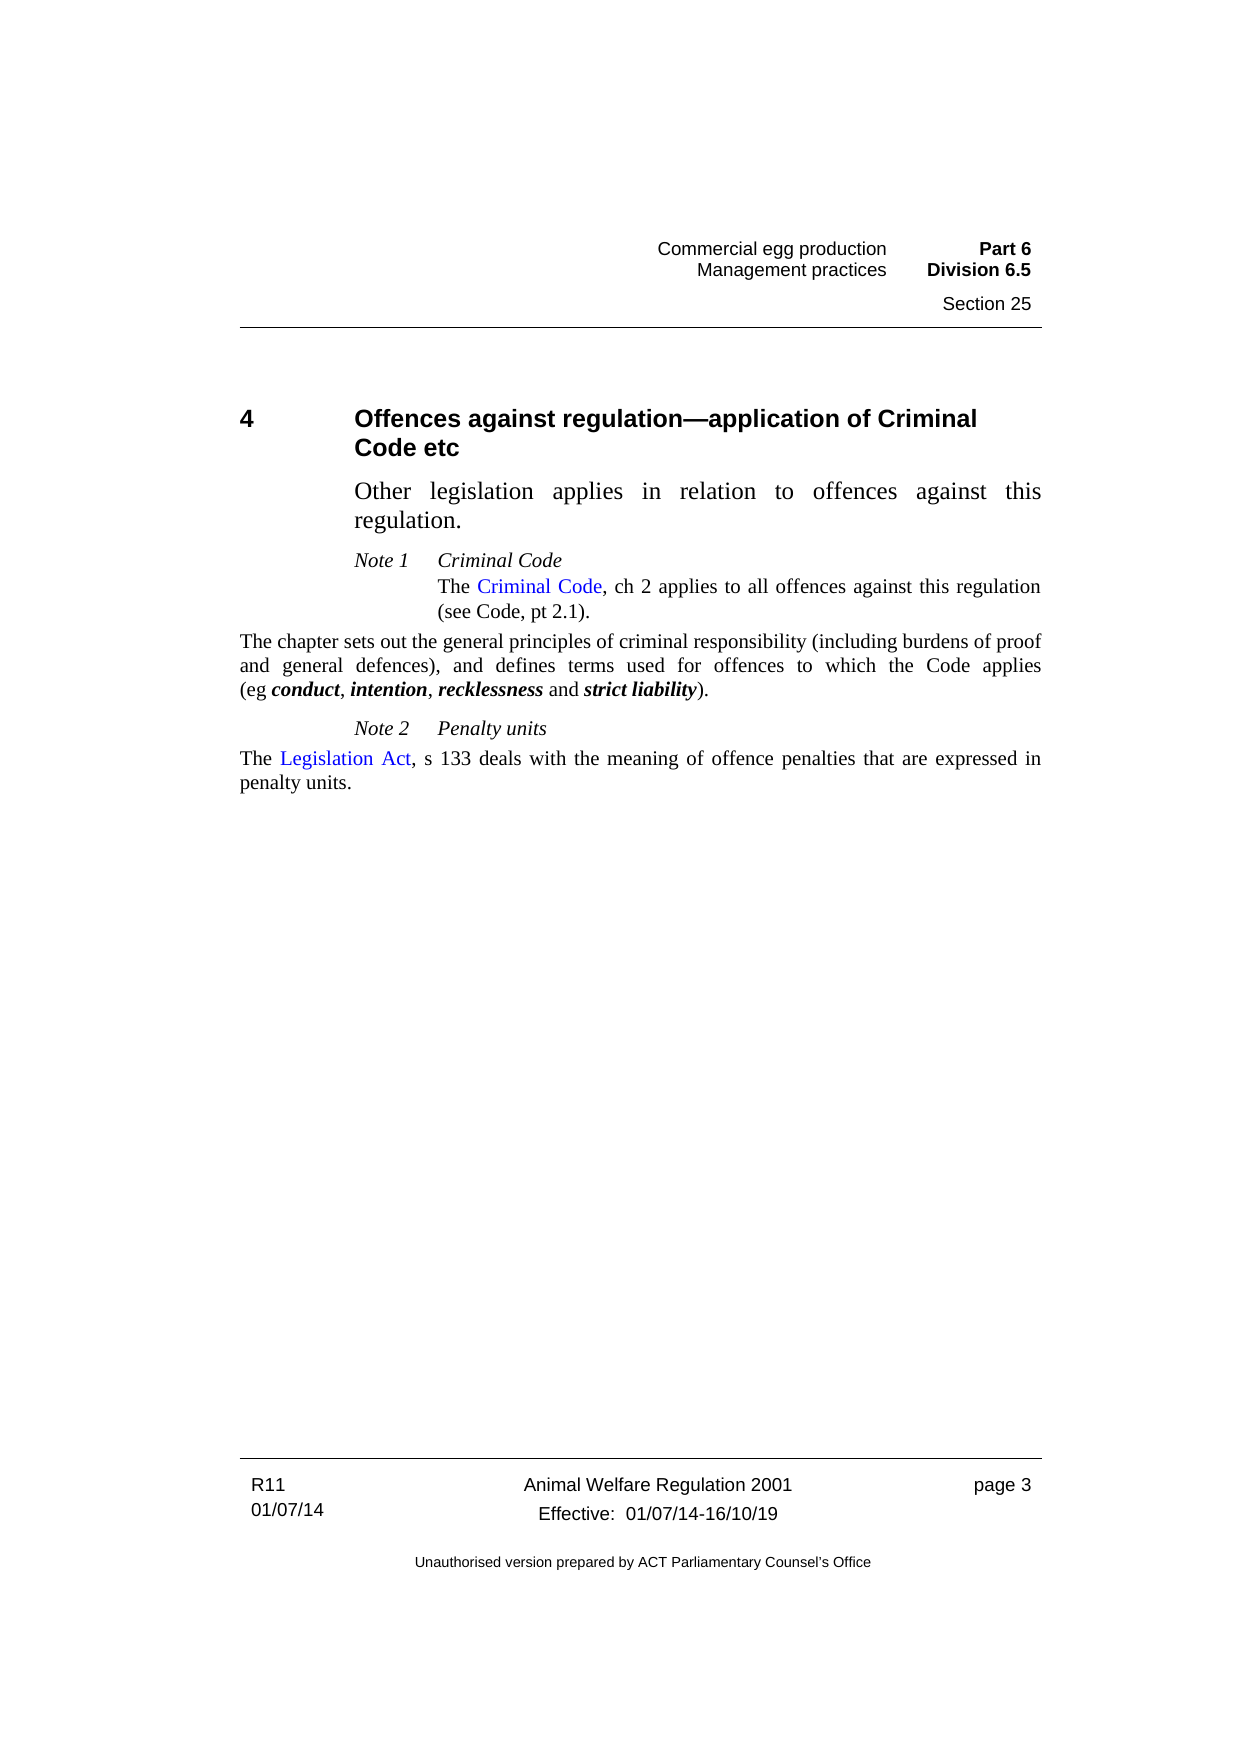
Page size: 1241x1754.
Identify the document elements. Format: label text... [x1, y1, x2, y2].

text Note 1 Criminal Code [354, 548, 1042, 572]
text Note 2 Penalty units [354, 716, 1042, 740]
text Other legislation applies in relation to offences against this regulation. [354, 476, 1042, 534]
text The Criminal Code, ch 2 applies to all offences against this regulation (see Code, pt 2.1). [437, 574, 1042, 623]
text The Legislation Act, s 133 deals with the meaning of offence penalties that are expressed in penalty units. [239, 746, 1042, 794]
text The chapter sets out the general principles of criminal responsibility (including burdens of proof and general defences), and defines terms used for offences to which the Code applies (eg conduct, intention, recklessness and strict liability). [239, 629, 1042, 701]
text 4 Offences against regulation—application of Criminal Code etc [239, 404, 1042, 462]
